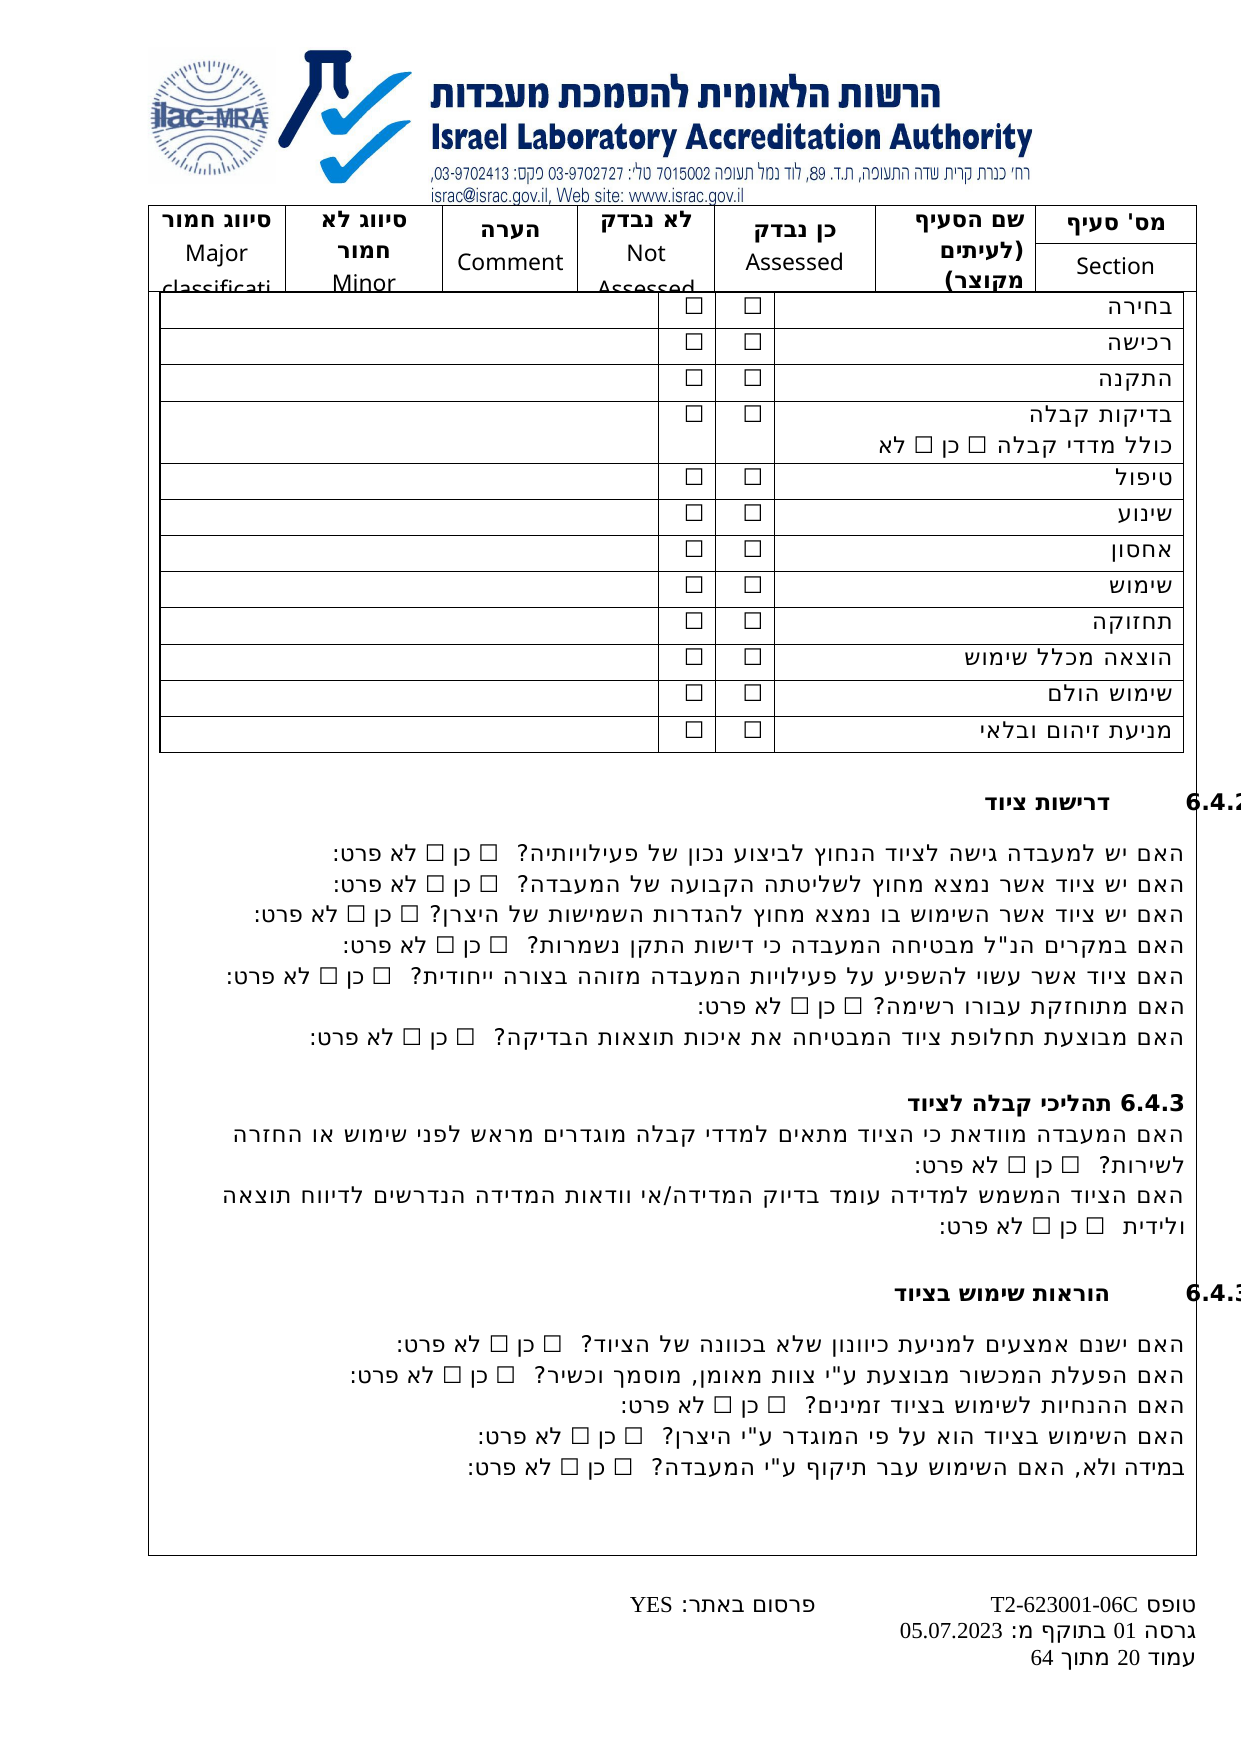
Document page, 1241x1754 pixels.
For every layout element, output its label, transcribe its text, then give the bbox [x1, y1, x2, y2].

table_header לא נבדק Not Assessed [578, 206, 714, 291]
table_header סיווג חמור Major classification [149, 206, 285, 291]
table_header הערה Comment [443, 206, 577, 291]
table_header סיווג לא חמור Minor classification [286, 206, 442, 291]
table_header מס' סעיף [1036, 206, 1196, 243]
table_header כן נבדק Assessed [715, 206, 875, 291]
table_header שם הסעיף (לעיתים מקוצר) Name of section [876, 206, 1035, 291]
picture [147, 47, 1033, 205]
table_cell Section [1036, 244, 1196, 291]
